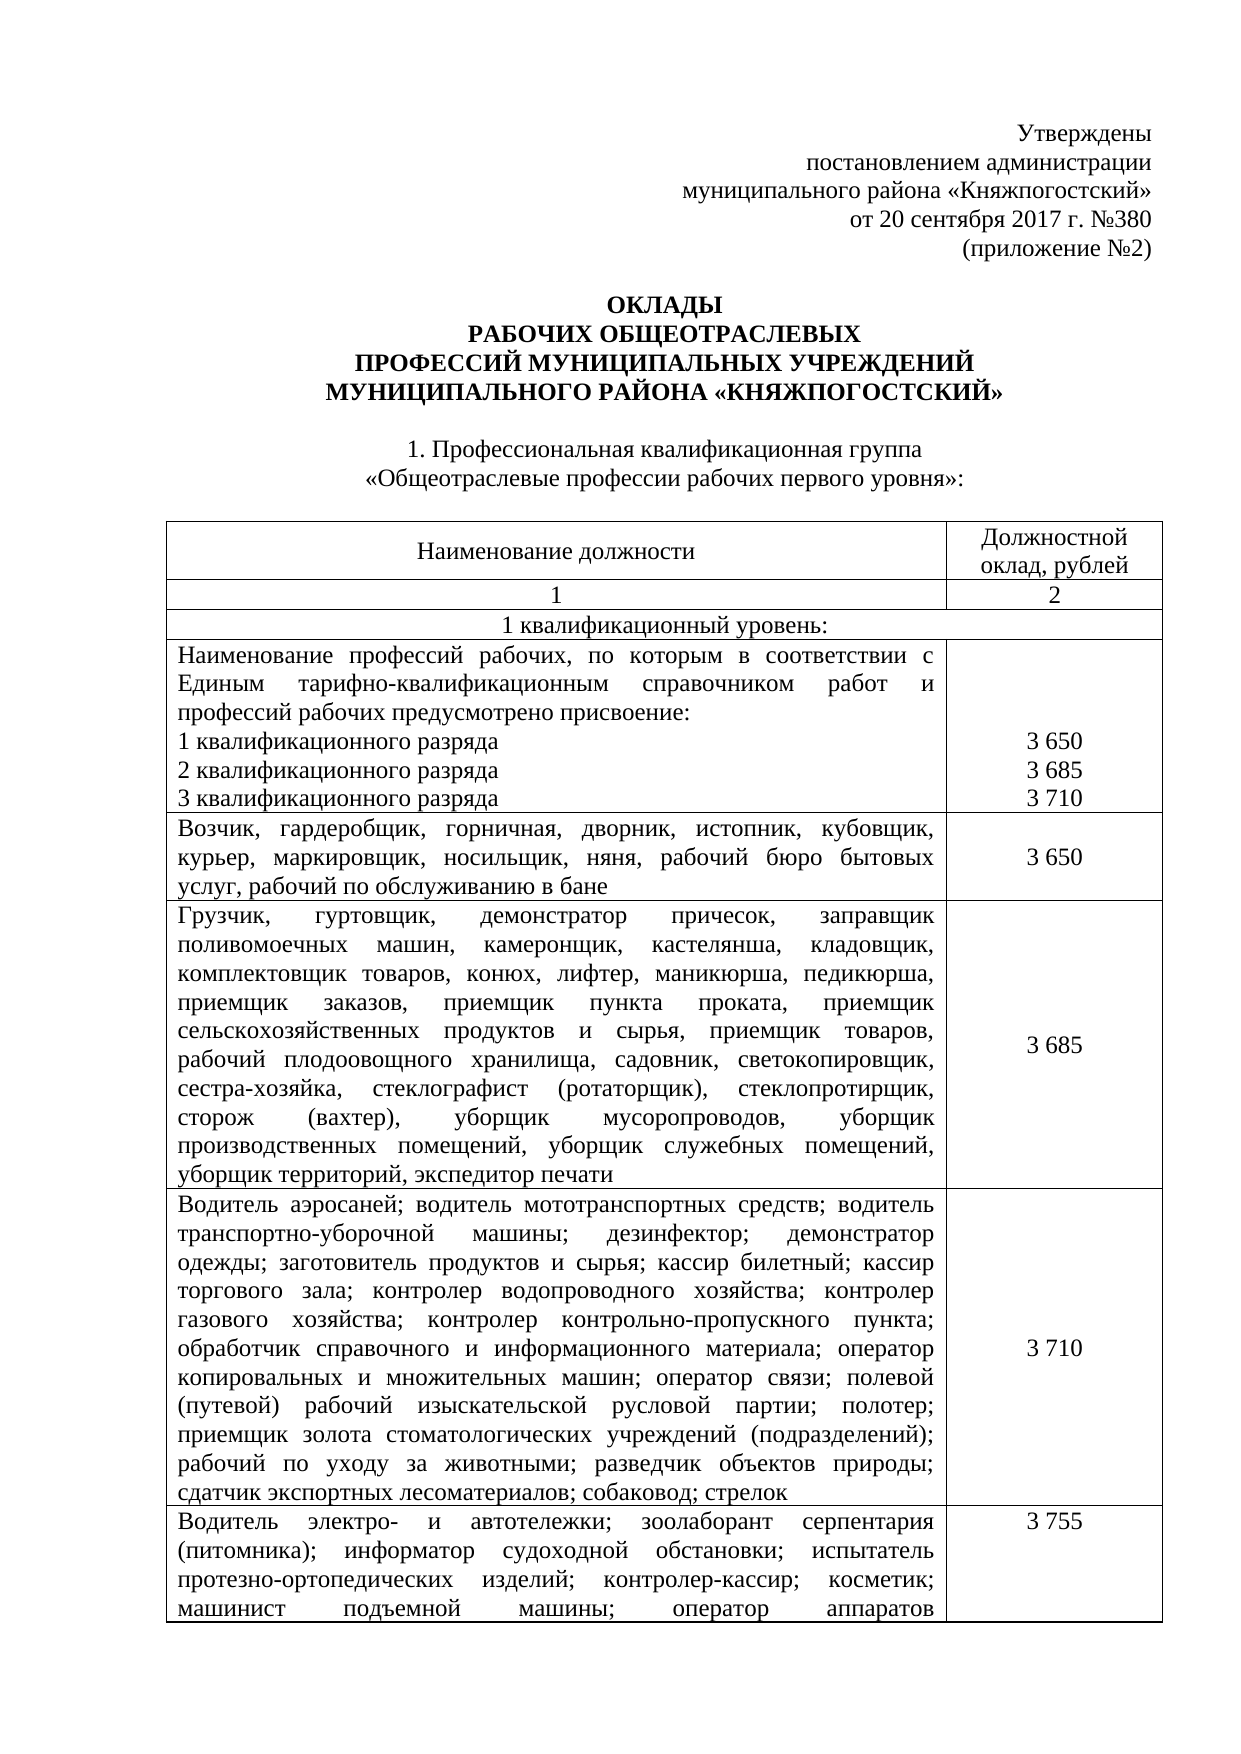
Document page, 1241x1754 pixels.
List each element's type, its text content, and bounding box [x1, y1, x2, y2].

table_header Должностной оклад, рублей [947, 522, 1162, 579]
table_header Наименование должности [167, 522, 946, 579]
text (приложение №2) [177, 233, 1152, 262]
table_cell Водитель аэросаней; водитель мототранспортных средств; водитель транспортно-уборочной машины; дезинфектор; демонстратор одежды; заготовитель продуктов и сырья; кассир билетный; кассир торгового зала; контролер водопроводного хозяйства; контролер газового хозяйства; контролер контрольно-пропускного пункта; обработчик справочного и информационного материала; оператор копировальных и множительных машин; оператор связи; полевой (путевой) рабочий изыскательской русловой партии; полотер; приемщик золота стоматологических учреждений (подразделений); рабочий по уходу за животными; разведчик объектов природы; сдатчик экспортных лесоматериалов; собаковод; стрелок [167, 1189, 946, 1505]
text от 20 сентября 2017 г. №380 [177, 204, 1152, 233]
text ОКЛАДЫ [177, 291, 1152, 319]
table_cell Грузчик, гуртовщик, демонстратор причесок, заправщик поливомоечных машин, камеронщик, кастелянша, кладовщик, комплектовщик товаров, конюх, лифтер, маникюрша, педикюрша, приемщик заказов, приемщик пункта проката, приемщик сельскохозяйственных продуктов и сырья, приемщик товаров, рабочий плодоовощного хранилища, садовник, светокопировщик, сестра-хозяйка, стеклографист (ротаторщик), стеклопротирщик, сторож (вахтер), уборщик мусоропроводов, уборщик производственных помещений, уборщик служебных помещений, уборщик территорий, экспедитор печати [167, 901, 946, 1188]
table_cell 3 755 [947, 1506, 1162, 1621]
text ПРОФЕССИЙ МУНИЦИПАЛЬНЫХ УЧРЕЖДЕНИЙ [177, 348, 1152, 377]
table_cell Возчик, гардеробщик, горничная, дворник, истопник, кубовщик, курьер, маркировщик, носильщик, няня, рабочий бюро бытовых услуг, рабочий по обслуживанию в бане [167, 813, 946, 899]
text «Общеотраслевые профессии рабочих первого уровня»: [177, 463, 1152, 492]
table_cell 3 710 [947, 1189, 1162, 1505]
table_cell Наименование профессий рабочих, по которым в соответствии с Единым тарифно-квалификационным справочником работ и профессий рабочих предусмотрено присвоение: 1 квалификационного разряда 2 квалификационного разряда 3 квалификационного разряда [167, 640, 946, 812]
text РАБОЧИХ ОБЩЕОТРАСЛЕВЫХ [177, 319, 1152, 348]
table_cell 3 650 [947, 813, 1162, 899]
table_cell 1 [167, 580, 946, 609]
text Утверждены [177, 118, 1152, 147]
table_cell 3 685 [947, 901, 1162, 1188]
text постановлением администрации [177, 147, 1152, 176]
table_cell 1 квалификационный уровень: [167, 610, 1162, 639]
text муниципального района «Княжпогостский» [177, 176, 1152, 204]
table_cell 3 650 3 685 3 710 [947, 640, 1162, 812]
text 1. Профессиональная квалификационная группа [177, 434, 1152, 463]
text МУНИЦИПАЛЬНОГО РАЙОНА «КНЯЖПОГОСТСКИЙ» [177, 377, 1152, 406]
table_cell 2 [947, 580, 1162, 609]
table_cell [167, 1506, 946, 1621]
